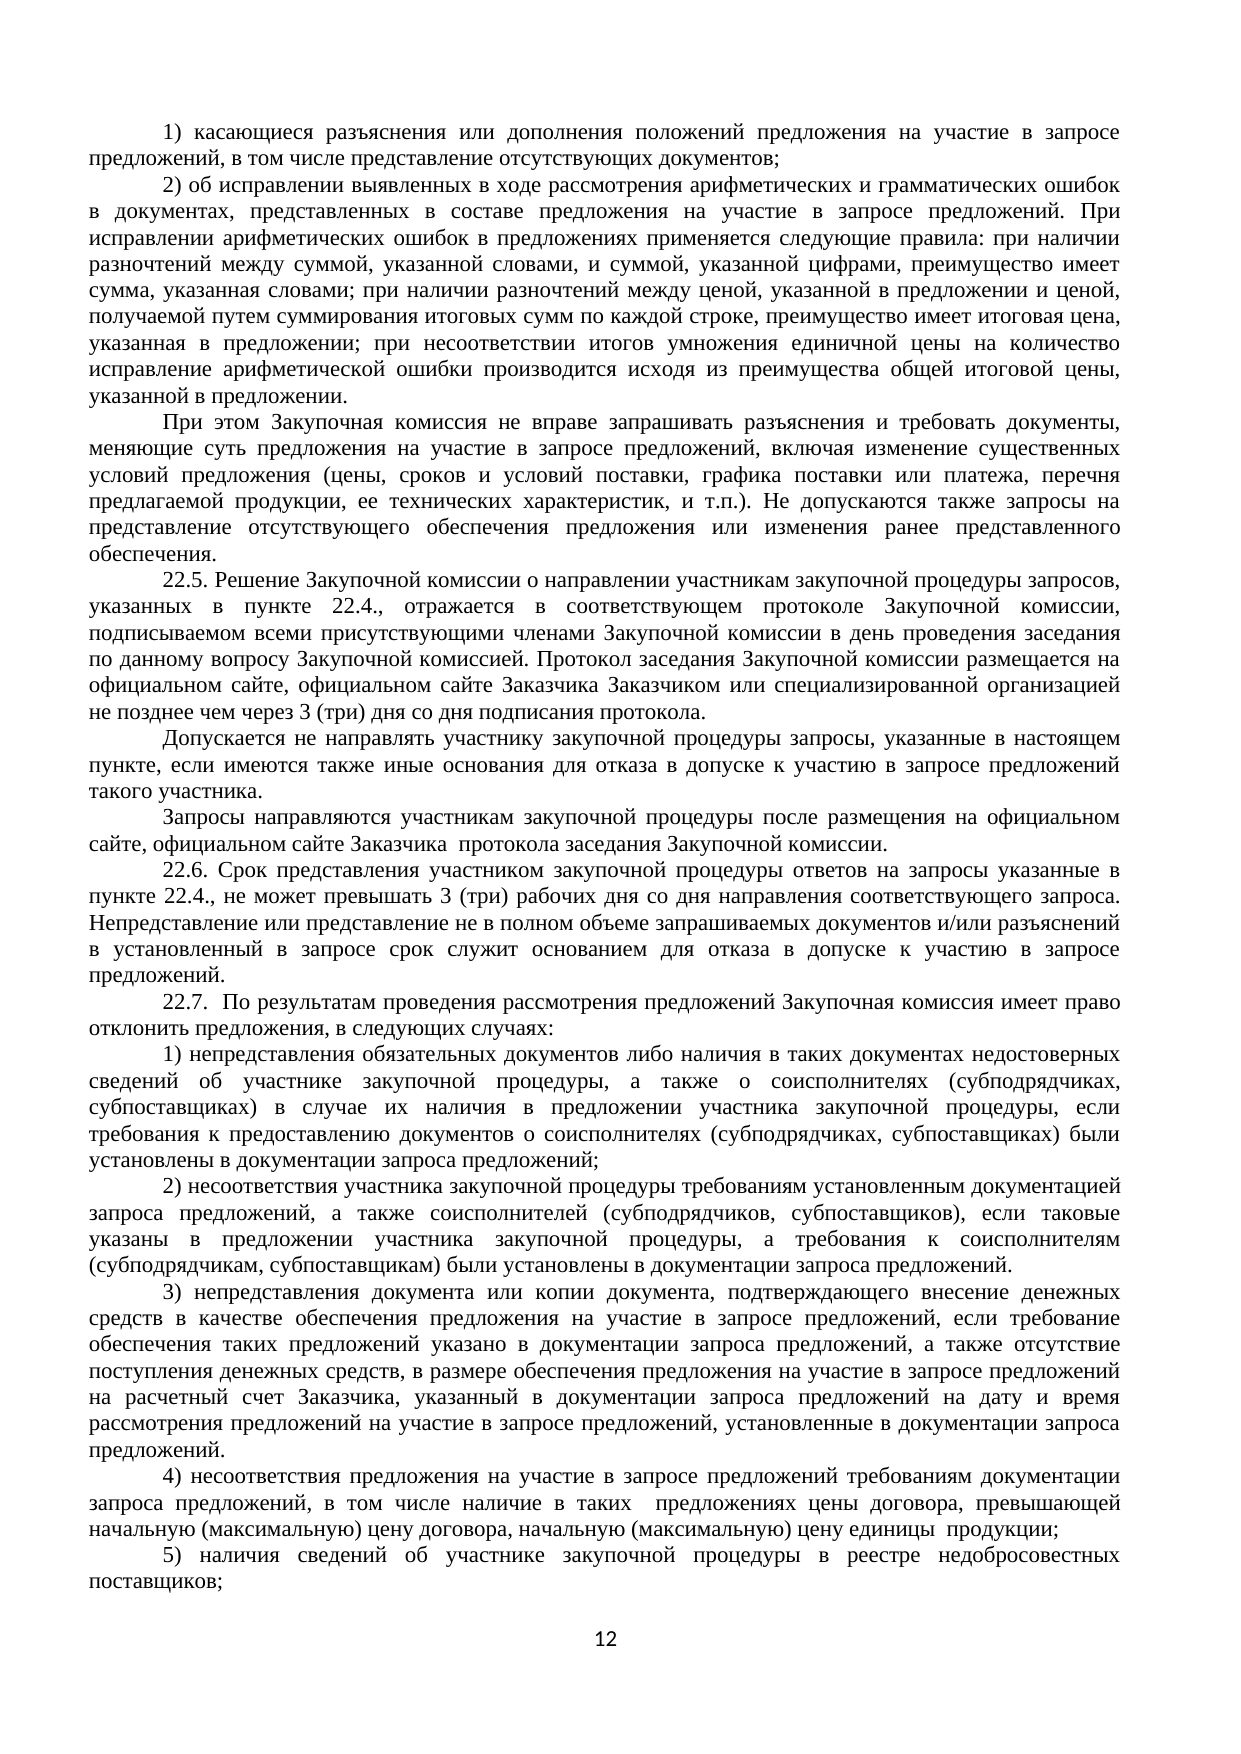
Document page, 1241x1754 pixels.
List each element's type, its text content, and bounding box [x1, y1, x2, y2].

text 1) касающиеся разъяснения или дополнения положений предложения на участие в запросе предложений, в том числе представление отсутствующих документов; [89, 118, 1122, 171]
text 22.6. Срок представления участником закупочной процедуры ответов на запросы указанные в пункте 22.4., не может превышать 3 (три) рабочих дня со дня направления соответствующего запроса. Непредставление или представление не в полном объеме запрашиваемых документов и/или разъяснений в установленный в запросе срок служит основанием для отказа в допуске к участию в запросе предложений. [89, 856, 1122, 988]
text 2) об исправлении выявленных в ходе рассмотрения арифметических и грамматических ошибок в документах, представленных в составе предложения на участие в запросе предложений. При исправлении арифметических ошибок в предложениях применяется следующие правила: при наличии разночтений между суммой, указанной словами, и суммой, указанной цифрами, преимущество имеет сумма, указанная словами; при наличии разночтений между ценой, указанной в предложении и ценой, получаемой путем суммирования итоговых сумм по каждой строке, преимущество имеет итоговая цена, указанная в предложении; при несоответствии итогов умножения единичной цены на количество исправление арифметической ошибки производится исходя из преимущества общей итоговой цены, указанной в предложении. [89, 171, 1122, 408]
text 4) несоответствия предложения на участие в запросе предложений требованиям документации запроса предложений, в том числе наличие в таких предложениях цены договора, превышающей начальную (максимальную) цену договора, начальную (максимальную) цену единицы продукции; [89, 1462, 1122, 1541]
text 1) непредставления обязательных документов либо наличия в таких документах недостоверных сведений об участнике закупочной процедуры, а также о соисполнителях (субподрядчиках, субпоставщиках) в случае их наличия в предложении участника закупочной процедуры, если требования к предоставлению документов о соисполнителях (субподрядчиках, субпоставщиках) были установлены в документации запроса предложений; [89, 1041, 1122, 1172]
text 2) несоответствия участника закупочной процедуры требованиям установленным документацией запроса предложений, а также соисполнителей (субподрядчиков, субпоставщиков), если таковые указаны в предложении участника закупочной процедуры, а требования к соисполнителям (субподрядчикам, субпоставщикам) были установлены в документации запроса предложений. [89, 1172, 1122, 1278]
text 3) непредставления документа или копии документа, подтверждающего внесение денежных средств в качестве обеспечения предложения на участие в запросе предложений, если требование обеспечения таких предложений указано в документации запроса предложений, а также отсутствие поступления денежных средств, в размере обеспечения предложения на участие в запросе предложений на расчетный счет Заказчика, указанный в документации запроса предложений на дату и время рассмотрения предложений на участие в запросе предложений, установленные в документации запроса предложений. [89, 1278, 1122, 1462]
text Допускается не направлять участнику закупочной процедуры запросы, указанные в настоящем пункте, если имеются также иные основания для отказа в допуске к участию в запросе предложений такого участника. [89, 724, 1122, 803]
text При этом Закупочная комиссия не вправе запрашивать разъяснения и требовать документы, меняющие суть предложения на участие в запросе предложений, включая изменение существенных условий предложения (цены, сроков и условий поставки, графика поставки или платежа, перечня предлагаемой продукции, ее технических характеристик, и т.п.). Не допускаются также запросы на представление отсутствующего обеспечения предложения или изменения ранее представленного обеспечения. [89, 408, 1122, 566]
text 5) наличия сведений об участнике закупочной процедуры в реестре недобросовестных поставщиков; [89, 1541, 1122, 1594]
text Запросы направляются участникам закупочной процедуры после размещения на официальном сайте, официальном сайте Заказчика протокола заседания Закупочной комиссии. [89, 803, 1122, 856]
text 22.7. По результатам проведения рассмотрения предложений Закупочная комиссия имеет право отклонить предложения, в следующих случаях: [89, 988, 1122, 1041]
text 22.5. Решение Закупочной комиссии о направлении участникам закупочной процедуры запросов, указанных в пункте 22.4., отражается в соответствующем протоколе Закупочной комиссии, подписываемом всеми присутствующими членами Закупочной комиссии в день проведения заседания по данному вопросу Закупочной комиссией. Протокол заседания Закупочной комиссии размещается на официальном сайте, официальном сайте Заказчика Заказчиком или специализированной организацией не позднее чем через 3 (три) дня со дня подписания протокола. [89, 566, 1122, 724]
